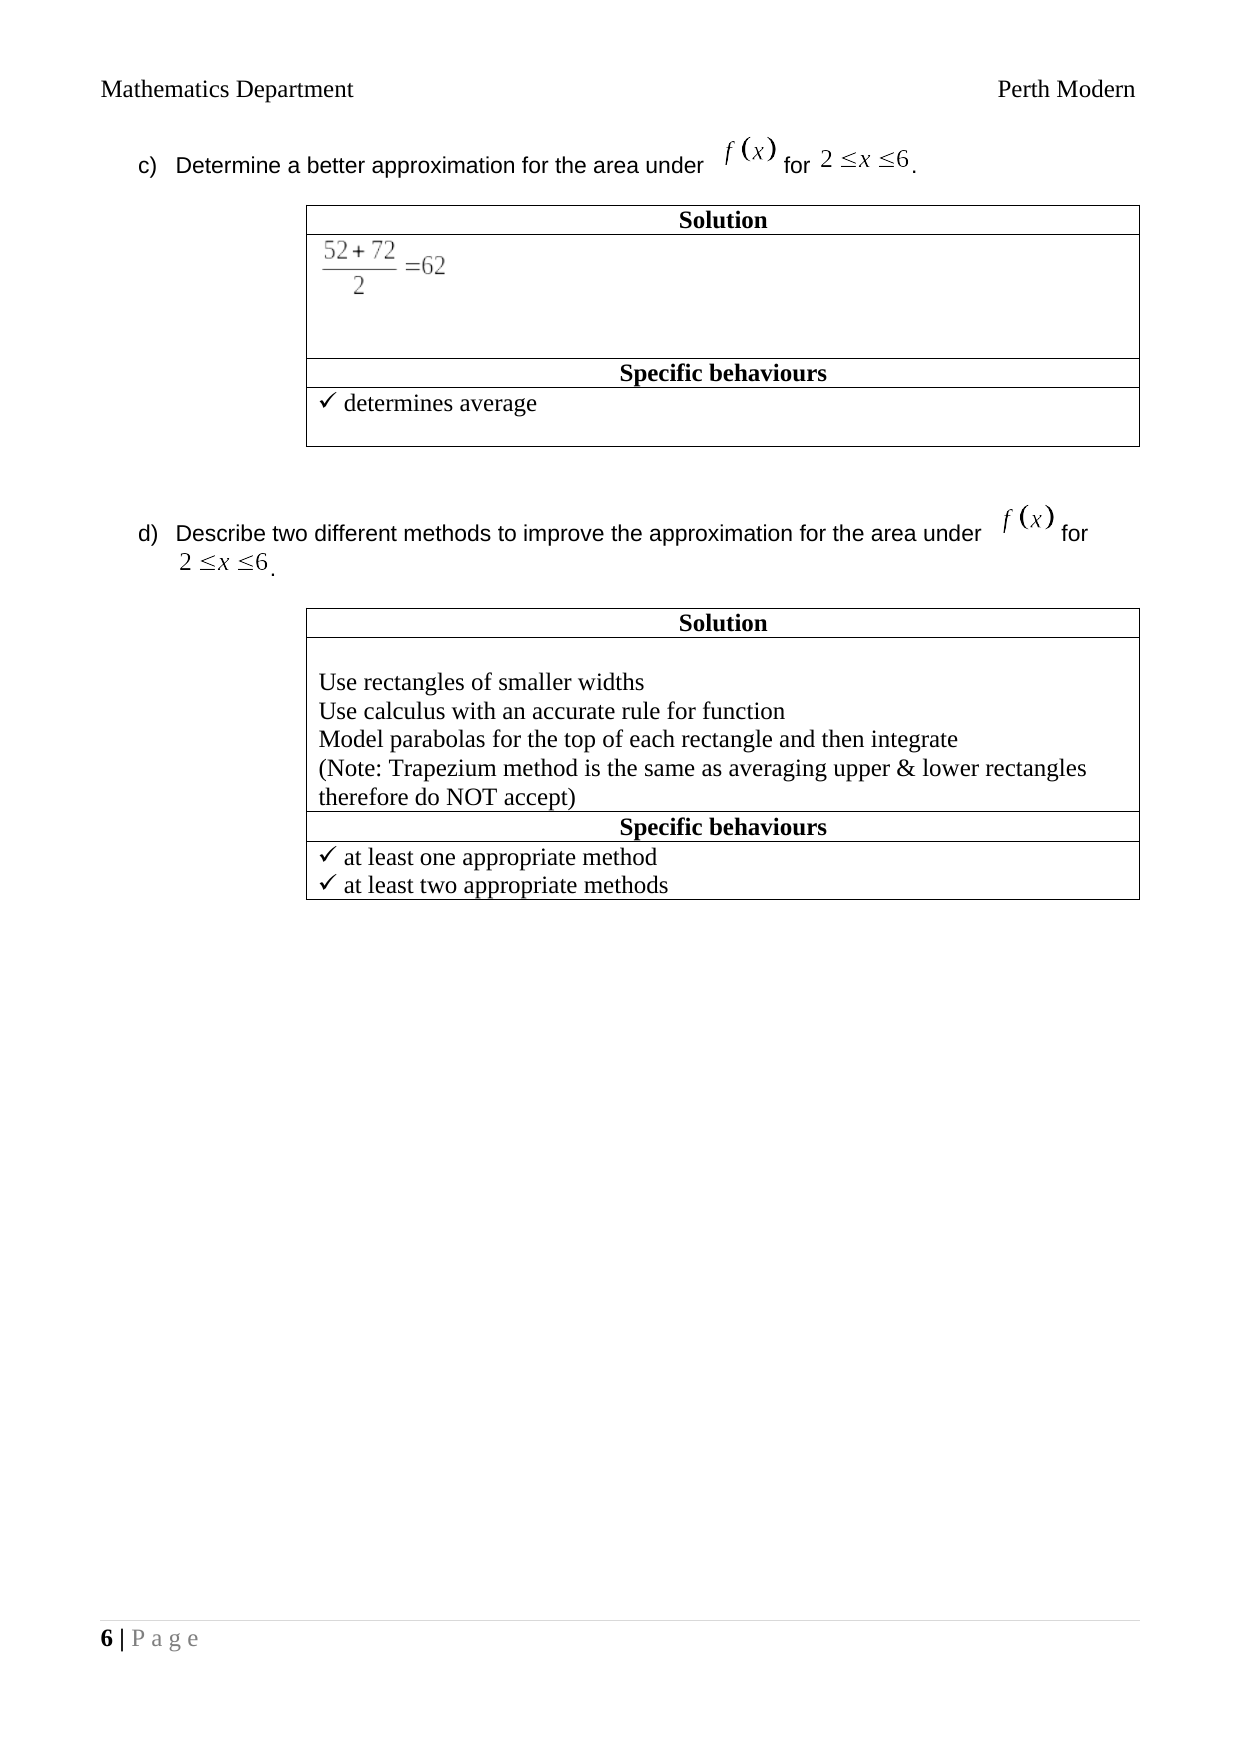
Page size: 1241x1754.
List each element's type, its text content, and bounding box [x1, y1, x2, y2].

table_header Solution [307, 609, 1139, 637]
table_cell Specific behaviours [307, 359, 1139, 387]
table_header Solution [307, 206, 1139, 234]
table_cell at least one appropriate method at least two appropriate methods [307, 842, 1139, 899]
table_cell Use rectangles of smaller widths Use calculus with an accurate rule for function Model parabolas for the top of each rectangle and then integrate (Note: Trapezium method is the same as averaging upper & lower rectangles therefore do NOT accept) [307, 638, 1139, 811]
list Determine a better approximation for the area under for . [138, 131, 1140, 178]
table_cell determines average [307, 388, 1139, 446]
table_cell [307, 235, 1139, 357]
table_cell Specific behaviours [307, 812, 1139, 841]
list Describe two different methods to improve the approximation for the area under for . [138, 499, 1140, 581]
